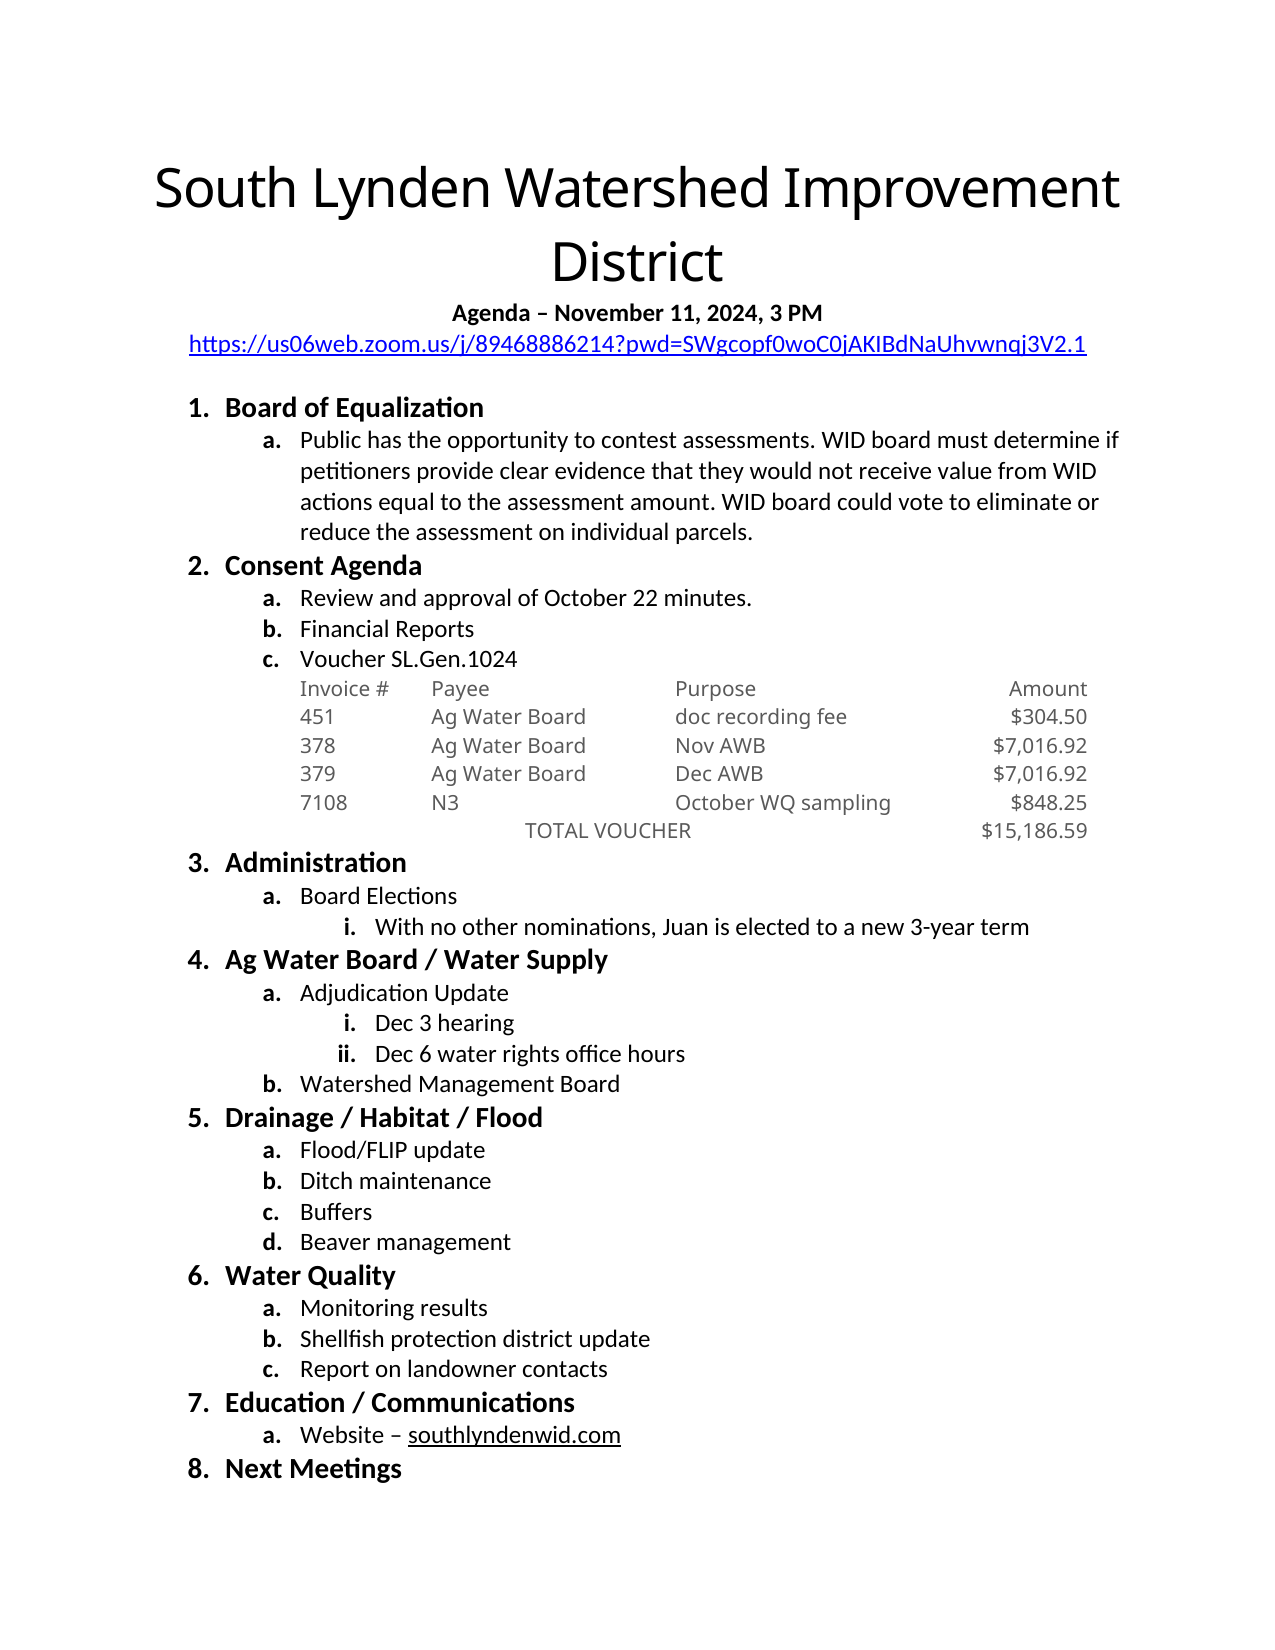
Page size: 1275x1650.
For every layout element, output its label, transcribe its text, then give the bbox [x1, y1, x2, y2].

list Water Quality [187, 1257, 1125, 1292]
list Review and approval of October 22 minutes. [262, 582, 1125, 613]
list Dec 3 hearing [356, 1007, 1125, 1038]
list Report on landowner contacts [262, 1353, 1125, 1384]
text https://us06web.zoom.us/j/89468886214?pwd=SWgcopf0woC0jAKIBdNaUhvwnqj3V2.1 [150, 328, 1125, 389]
list Next Meetings [187, 1450, 1125, 1486]
list Administration [187, 844, 1125, 880]
list Board of Equalization [187, 389, 1125, 425]
list 451 Ag Water Board doc recording fee $304.50 378 Ag Water Board Nov AWB $7,016.92 379 Ag Water Board Dec AWB $7,016.92 7108 N3 October WQ sampling $848.25 [300, 702, 1125, 816]
list Website – southlyndenwid.com [262, 1419, 1125, 1450]
list Voucher SL.Gen.1024 Invoice # Payee Purpose Amount [262, 643, 1125, 702]
list Ag Water Board / Water Supply [187, 941, 1125, 977]
list Board Elections [262, 880, 1125, 911]
list Buffers [262, 1196, 1125, 1226]
list Adjudication Update [262, 977, 1125, 1007]
text Agenda – November 11, 2024, 3 PM [150, 297, 1125, 328]
list Consent Agenda [187, 547, 1125, 582]
list Monitoring results [262, 1292, 1125, 1323]
list Financial Reports [262, 613, 1125, 643]
list Watershed Management Board [262, 1068, 1125, 1099]
list Drainage / Habitat / Flood [187, 1099, 1125, 1134]
title South Lynden Watershed Improvement District [150, 150, 1125, 297]
list Dec 6 water rights office hours [356, 1038, 1125, 1068]
list TOTAL VOUCHER $15,186.59 [450, 816, 1125, 844]
list Public has the opportunity to contest assessments. WID board must determine if petitioners provide clear evidence that they would not receive value from WID actions equal to the assessment amount. WID board could vote to eliminate or reduce the assessment on individual parcels. [262, 425, 1125, 547]
list With no other nominations, Juan is elected to a new 3-year term [356, 911, 1125, 941]
list Flood/FLIP update [262, 1134, 1125, 1165]
list Beaver management [262, 1226, 1125, 1257]
list Shellfish protection district update [262, 1323, 1125, 1353]
list Education / Communications [187, 1384, 1125, 1419]
list Ditch maintenance [262, 1165, 1125, 1196]
